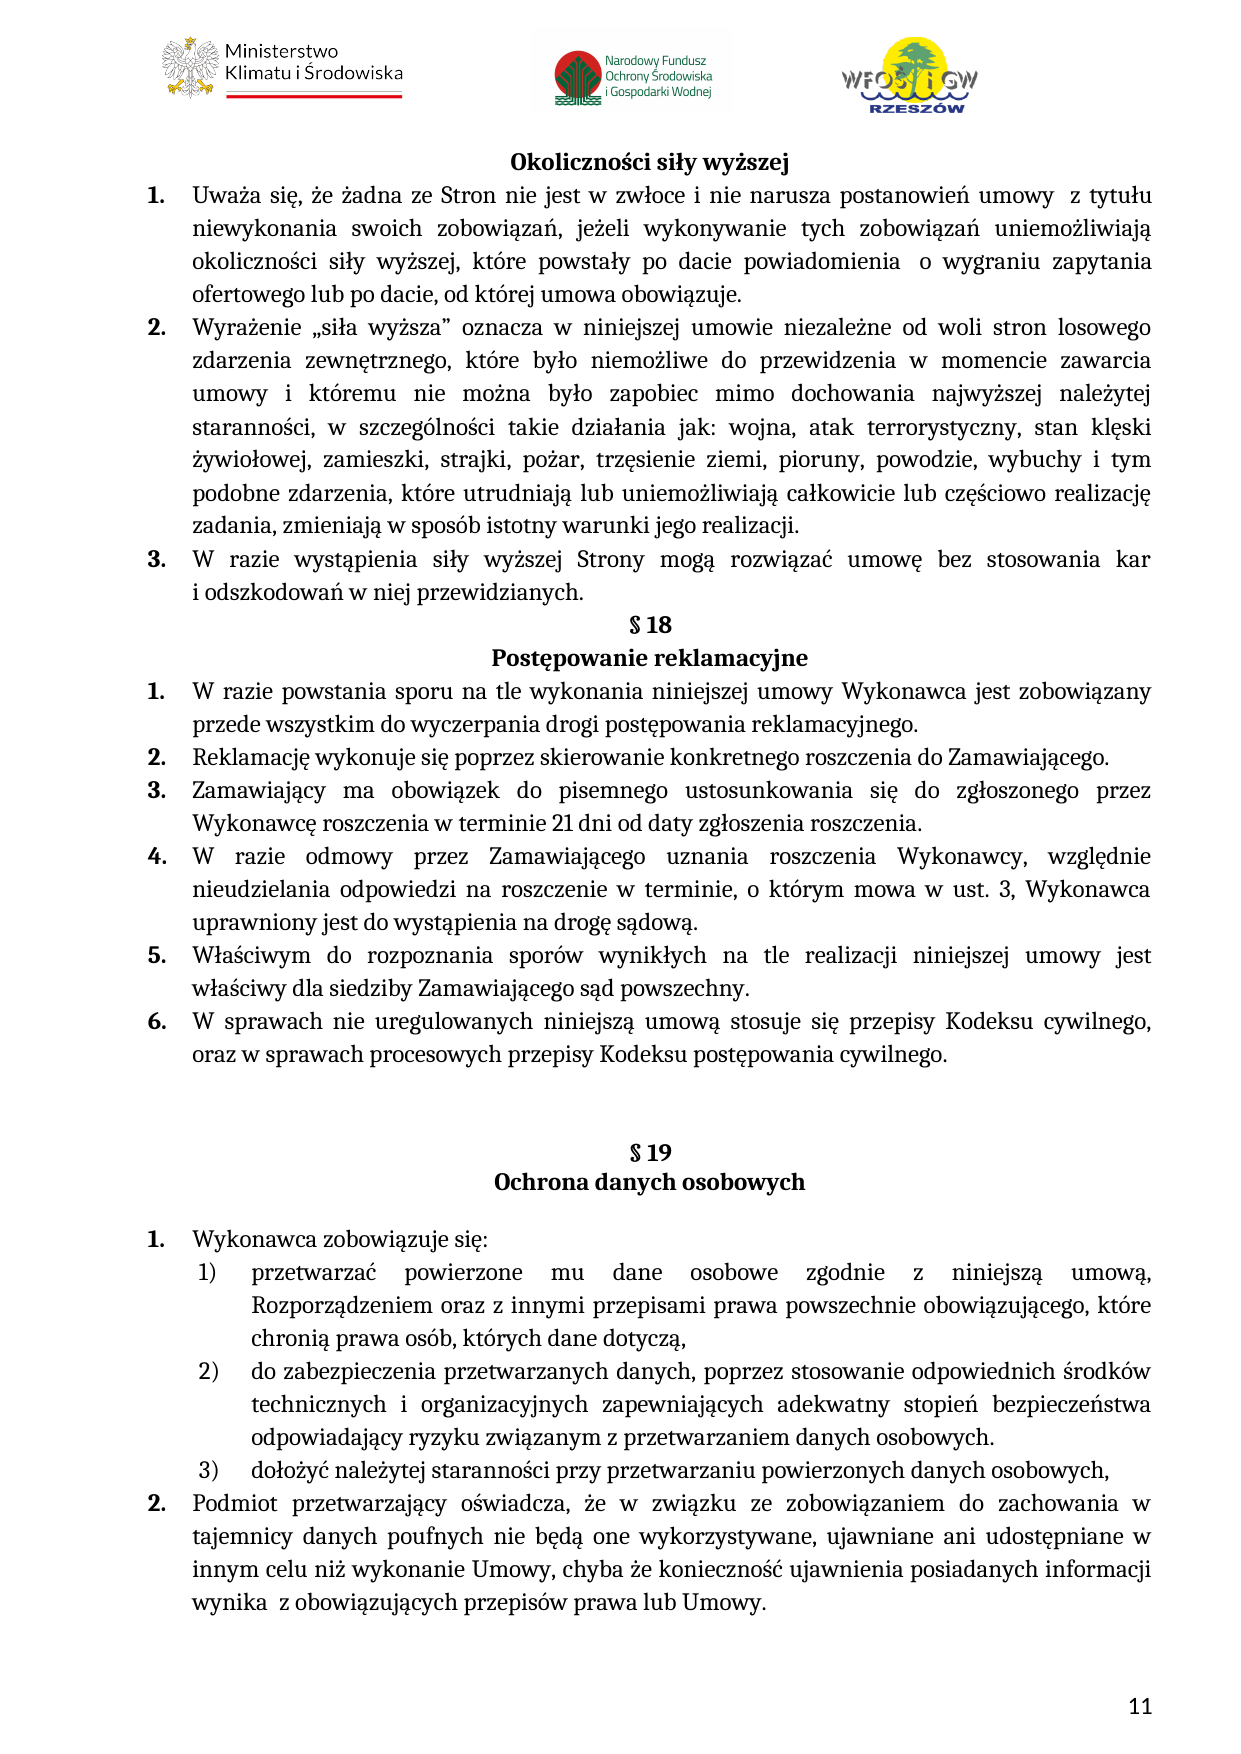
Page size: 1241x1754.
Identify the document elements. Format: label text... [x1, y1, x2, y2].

list Zamawiający ma obowiązek do pisemnego ustosunkowania się do zgłoszonego przez Wykonawcę roszczenia w terminie 21 dni od daty zgłoszenia roszczenia. [148, 776, 1152, 837]
text Okoliczności siły wyższej [148, 148, 1152, 177]
picture [841, 37, 978, 113]
text § 19 Ochrona danych osobowych [148, 1139, 1152, 1196]
list przetwarzać powierzone mu dane osobowe zgodnie z niniejszą umową, Rozporządzeniem oraz z innymi przepisami prawa powszechnie obowiązującego, które chronią prawa osób, których dane dotyczą, [199, 1258, 1152, 1353]
text § 18 [148, 611, 1152, 639]
list dołożyć należytej staranności przy przetwarzaniu powierzonych danych osobowych, [199, 1456, 1152, 1485]
list Wykonawca zobowiązuje się: [148, 1225, 1152, 1254]
list W sprawach nie uregulowanych niniejszą umową stosuje się przepisy Kodeksu cywilnego, oraz w sprawach procesowych przepisy Kodeksu postępowania cywilnego. [148, 1007, 1152, 1068]
text Postępowanie reklamacyjne [148, 643, 1152, 672]
list Uważa się, że żadna ze Stron nie jest w zwłoce i nie narusza postanowień umowy z tytułu niewykonania swoich zobowiązań, jeżeli wykonywanie tych zobowiązań uniemożliwiają okoliczności siły wyższej, które powstały po dacie powiadomienia o wygraniu zapytania ofertowego lub po dacie, od której umowa obowiązuje. [148, 181, 1152, 309]
list W razie powstania sporu na tle wykonania niniejszej umowy Wykonawca jest zobowiązany przede wszystkim do wyczerpania drogi postępowania reklamacyjnego. [148, 677, 1152, 738]
picture [147, 22, 418, 113]
list W razie odmowy przez Zamawiającego uznania roszczenia Wykonawcy, względnie nieudzielania odpowiedzi na roszczenie w terminie, o którym mowa w ust. 3, Wykonawca uprawniony jest do wystąpienia na drogę sądową. [148, 842, 1152, 936]
list Reklamację wykonuje się poprzez skierowanie konkretnego roszczenia do Zamawiającego. [148, 743, 1152, 771]
list Właściwym do rozpoznania sporów wynikłych na tle realizacji niniejszej umowy jest właściwy dla siedziby Zamawiającego sąd powszechny. [148, 941, 1152, 1002]
list do zabezpieczenia przetwarzanych danych, poprzez stosowanie odpowiednich środków technicznych i organizacyjnych zapewniających adekwatny stopień bezpieczeństwa odpowiadający ryzyku związanym z przetwarzaniem danych osobowych. [199, 1357, 1152, 1452]
list Wyrażenie „siła wyższa” oznacza w niniejszej umowie niezależne od woli stron losowego zdarzenia zewnętrznego, które było niemożliwe do przewidzenia w momencie zawarcia umowy i któremu nie można było zapobiec mimo dochowania najwyższej należytej staranności, w szczególności takie działania jak: wojna, atak terrorystyczny, stan klęski żywiołowej, zamieszki, strajki, pożar, trzęsienie ziemi, pioruny, powodzie, wybuchy i tym podobne zdarzenia, które utrudniają lub uniemożliwiają całkowicie lub częściowo realizację zadania, zmieniają w sposób istotny warunki jego realizacji. [148, 313, 1152, 540]
list W razie wystąpienia siły wyższej Strony mogą rozwiązać umowę bez stosowania kar i odszkodowań w niej przewidzianych. [148, 544, 1152, 606]
list Podmiot przetwarzający oświadcza, że w związku ze zobowiązaniem do zachowania w tajemnicy danych poufnych nie będą one wykorzystywane, ujawniane ani udostępniane w innym celu niż wykonanie Umowy, chyba że konieczność ujawnienia posiadanych informacji wynika z obowiązujących przepisów prawa lub Umowy. [148, 1489, 1152, 1617]
picture [531, 27, 735, 113]
